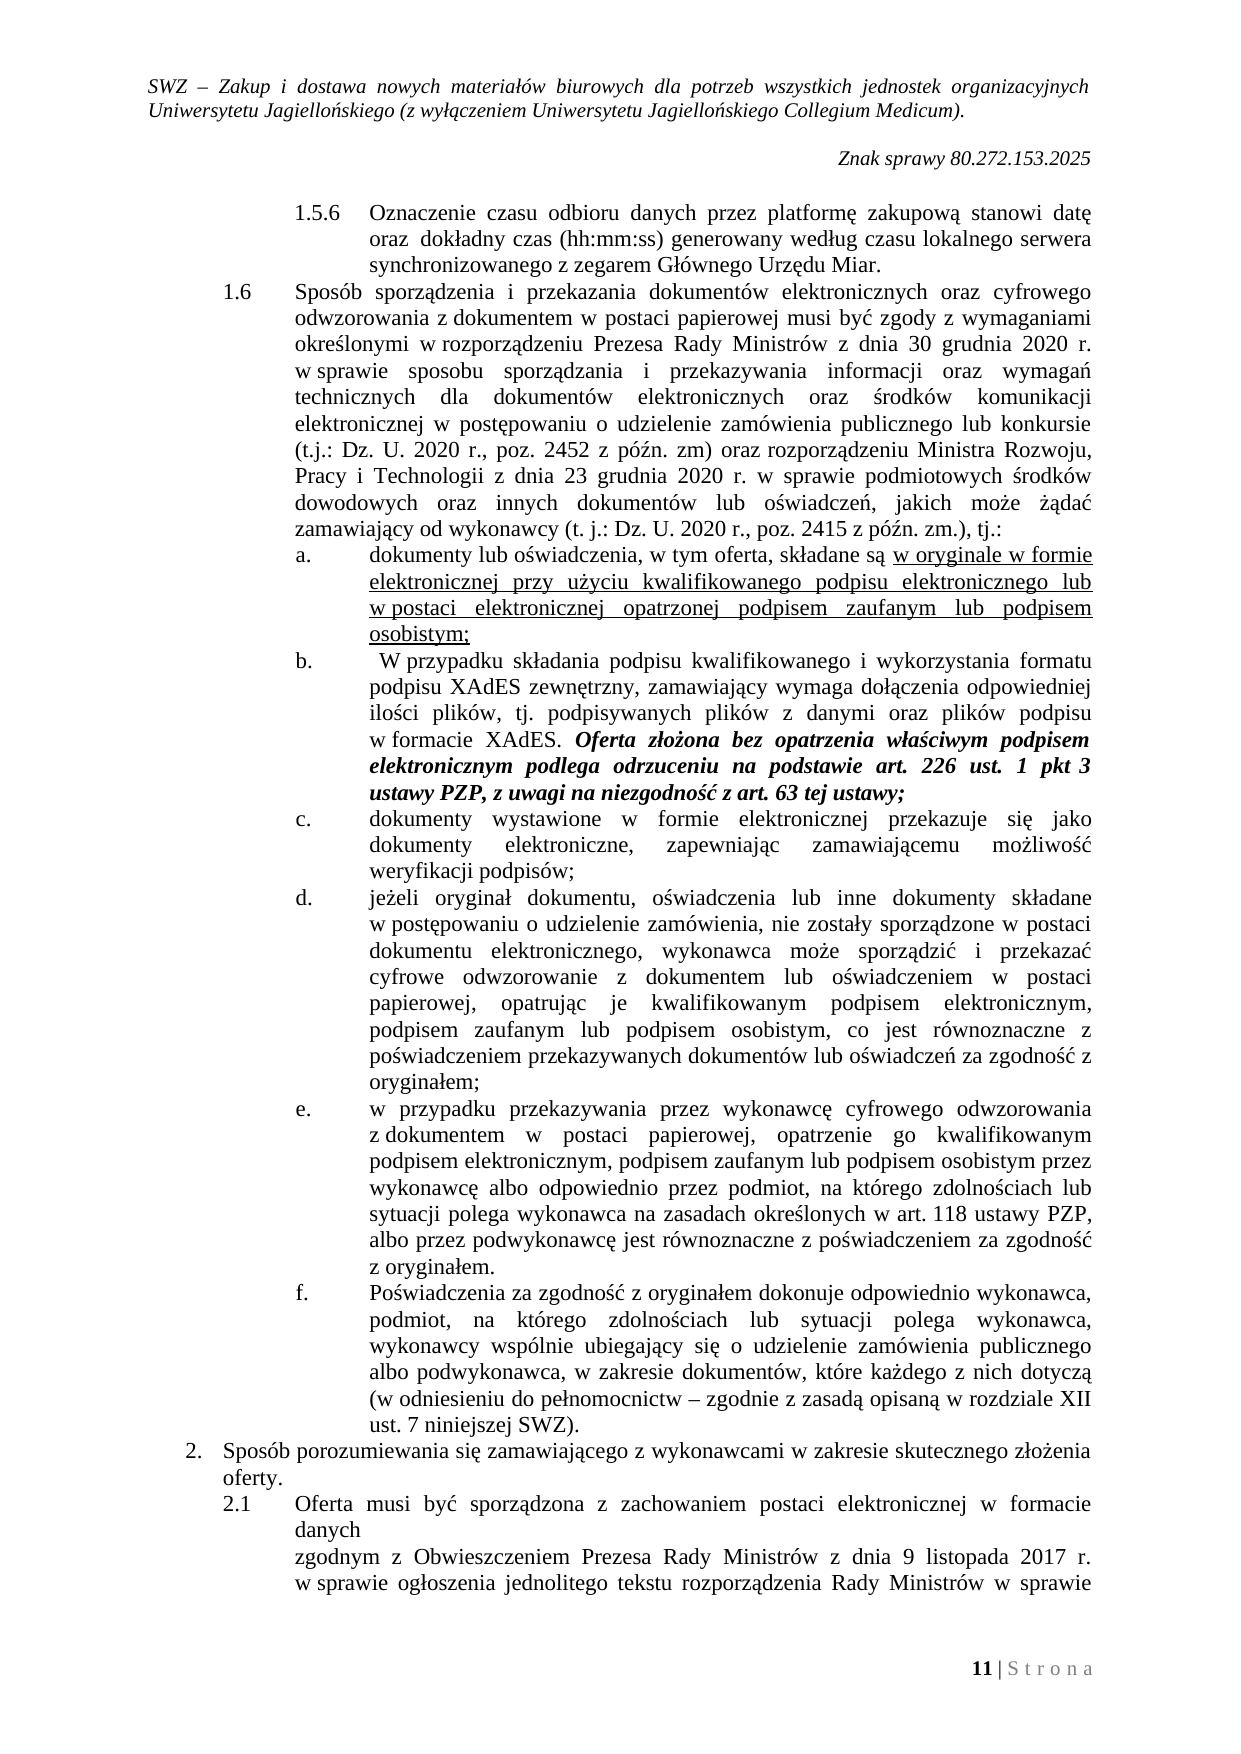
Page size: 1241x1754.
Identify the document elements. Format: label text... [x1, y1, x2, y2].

list Poświadczenia za zgodność z oryginałem dokonuje odpowiednio wykonawca, podmiot, na którego zdolnościach lub sytuacji polega wykonawca, wykonawcy wspólnie ubiegający się o udzielenie zamówienia publicznego albo podwykonawca, w zakresie dokumentów, które każdego z nich dotyczą (w odniesieniu do pełnomocnictw – zgodnie z zasadą opisaną w rozdziale XII ust. 7 niniejszej SWZ). [295, 1279, 1093, 1437]
list Oferta musi być sporządzona z zachowaniem postaci elektronicznej w formacie danych [223, 1490, 1093, 1543]
list Sposób sporządzenia i przekazania dokumentów elektronicznych oraz cyfrowego odwzorowania z dokumentem w postaci papierowej musi być zgody z wymaganiami określonymi w rozporządzeniu Prezesa Rady Ministrów z dnia 30 grudnia 2020 r. w sprawie sposobu sporządzania i przekazywania informacji oraz wymagań technicznych dla dokumentów elektronicznych oraz środków komunikacji elektronicznej w postępowaniu o udzielenie zamówienia publicznego lub konkursie (t.j.: Dz. U. 2020 r., poz. 2452 z późn. zm) oraz rozporządzeniu Ministra Rozwoju, Pracy i Technologii z dnia 23 grudnia 2020 r. w sprawie podmiotowych środków dowodowych oraz innych dokumentów lub oświadczeń, jakich może żądać zamawiający od wykonawcy (t. j.: Dz. U. 2020 r., poz. 2415 z późn. zm.), tj.: [223, 278, 1093, 541]
list W przypadku składania podpisu kwalifikowanego i wykorzystania formatu podpisu XAdES zewnętrzny, zamawiający wymaga dołączenia odpowiedniej ilości plików, tj. podpisywanych plików z danymi oraz plików podpisu w formacie XAdES. Oferta złożona bez opatrzenia właściwym podpisem elektronicznym podlega odrzuceniu na podstawie art. 226 ust. 1 pkt 3 ustawy PZP, z uwagi na niezgodność z art. 63 tej ustawy; [295, 647, 1093, 805]
list Oznaczenie czasu odbioru danych przez platformę zakupową stanowi datę oraz dokładny czas (hh:mm:ss) generowany według czasu lokalnego serwera synchronizowanego z zegarem Głównego Urzędu Miar. [294, 199, 1093, 278]
list dokumenty wystawione w formie elektronicznej przekazuje się jako dokumenty elektroniczne, zapewniając zamawiającemu możliwość weryfikacji podpisów; [295, 805, 1093, 884]
list jeżeli oryginał dokumentu, oświadczenia lub inne dokumenty składane w postępowaniu o udzielenie zamówienia, nie zostały sporządzone w postaci dokumentu elektronicznego, wykonawca może sporządzić i przekazać cyfrowe odwzorowanie z dokumentem lub oświadczeniem w postaci papierowej, opatrując je kwalifikowanym podpisem elektronicznym, podpisem zaufanym lub podpisem osobistym, co jest równoznaczne z poświadczeniem przekazywanych dokumentów lub oświadczeń za zgodność z oryginałem; [295, 884, 1093, 1095]
list w przypadku przekazywania przez wykonawcę cyfrowego odwzorowania z dokumentem w postaci papierowej, opatrzenie go kwalifikowanym podpisem elektronicznym, podpisem zaufanym lub podpisem osobistym przez wykonawcę albo odpowiednio przez podmiot, na którego zdolnościach lub sytuacji polega wykonawca na zasadach określonych w art. 118 ustawy PZP, albo przez podwykonawcę jest równoznaczne z poświadczeniem za zgodność z oryginałem. [295, 1095, 1093, 1279]
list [294, 1543, 1093, 1596]
list dokumenty lub oświadczenia, w tym oferta, składane są w oryginale w formie elektronicznej przy użyciu kwalifikowanego podpisu elektronicznego lub w postaci elektronicznej opatrzonej podpisem zaufanym lub podpisem osobistym; [295, 541, 1093, 647]
list Sposób porozumiewania się zamawiającego z wykonawcami w zakresie skutecznego złożenia oferty. [185, 1437, 1093, 1490]
